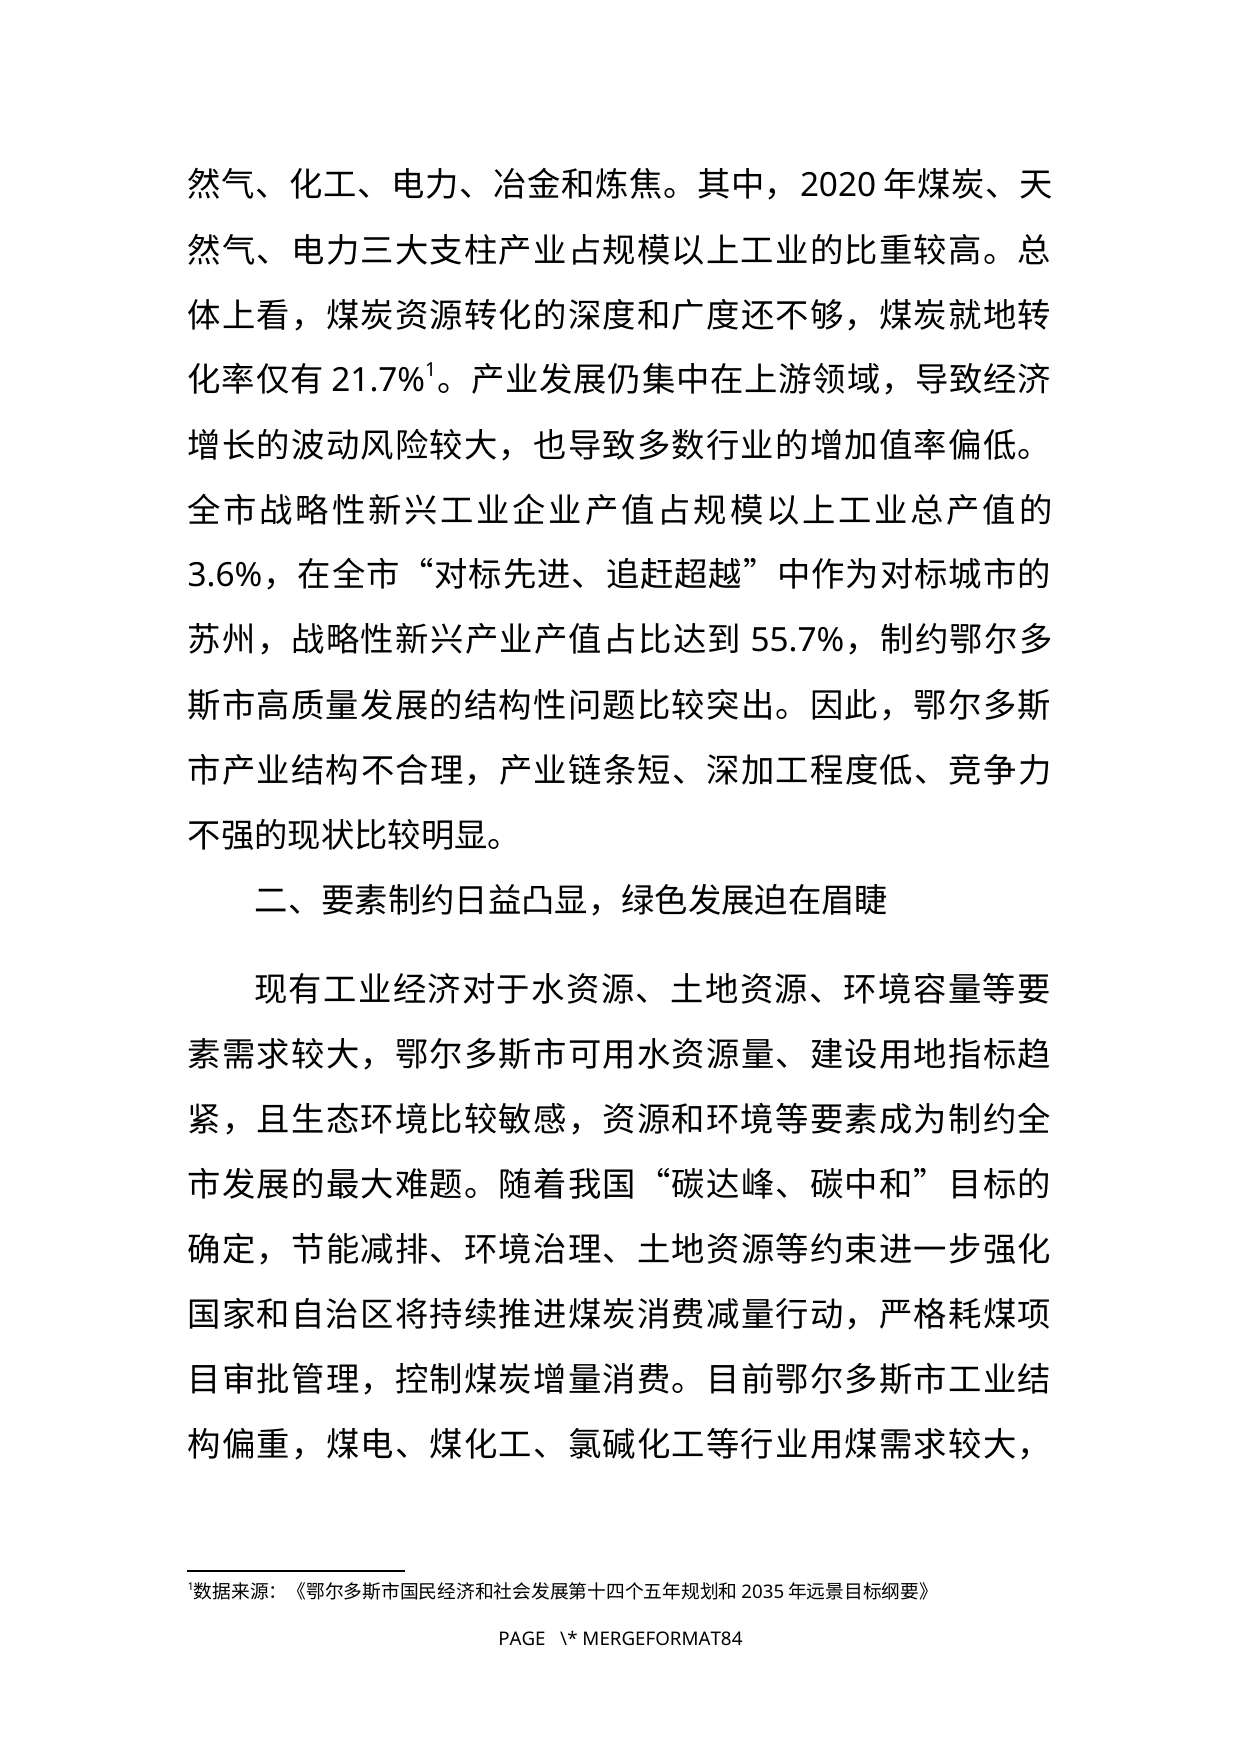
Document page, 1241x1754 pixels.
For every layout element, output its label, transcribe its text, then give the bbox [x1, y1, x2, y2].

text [187, 150, 1053, 865]
subtitle 二、要素制约日益凸显，绿色发展迫在眉睫 [187, 865, 1053, 930]
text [187, 954, 1053, 1474]
